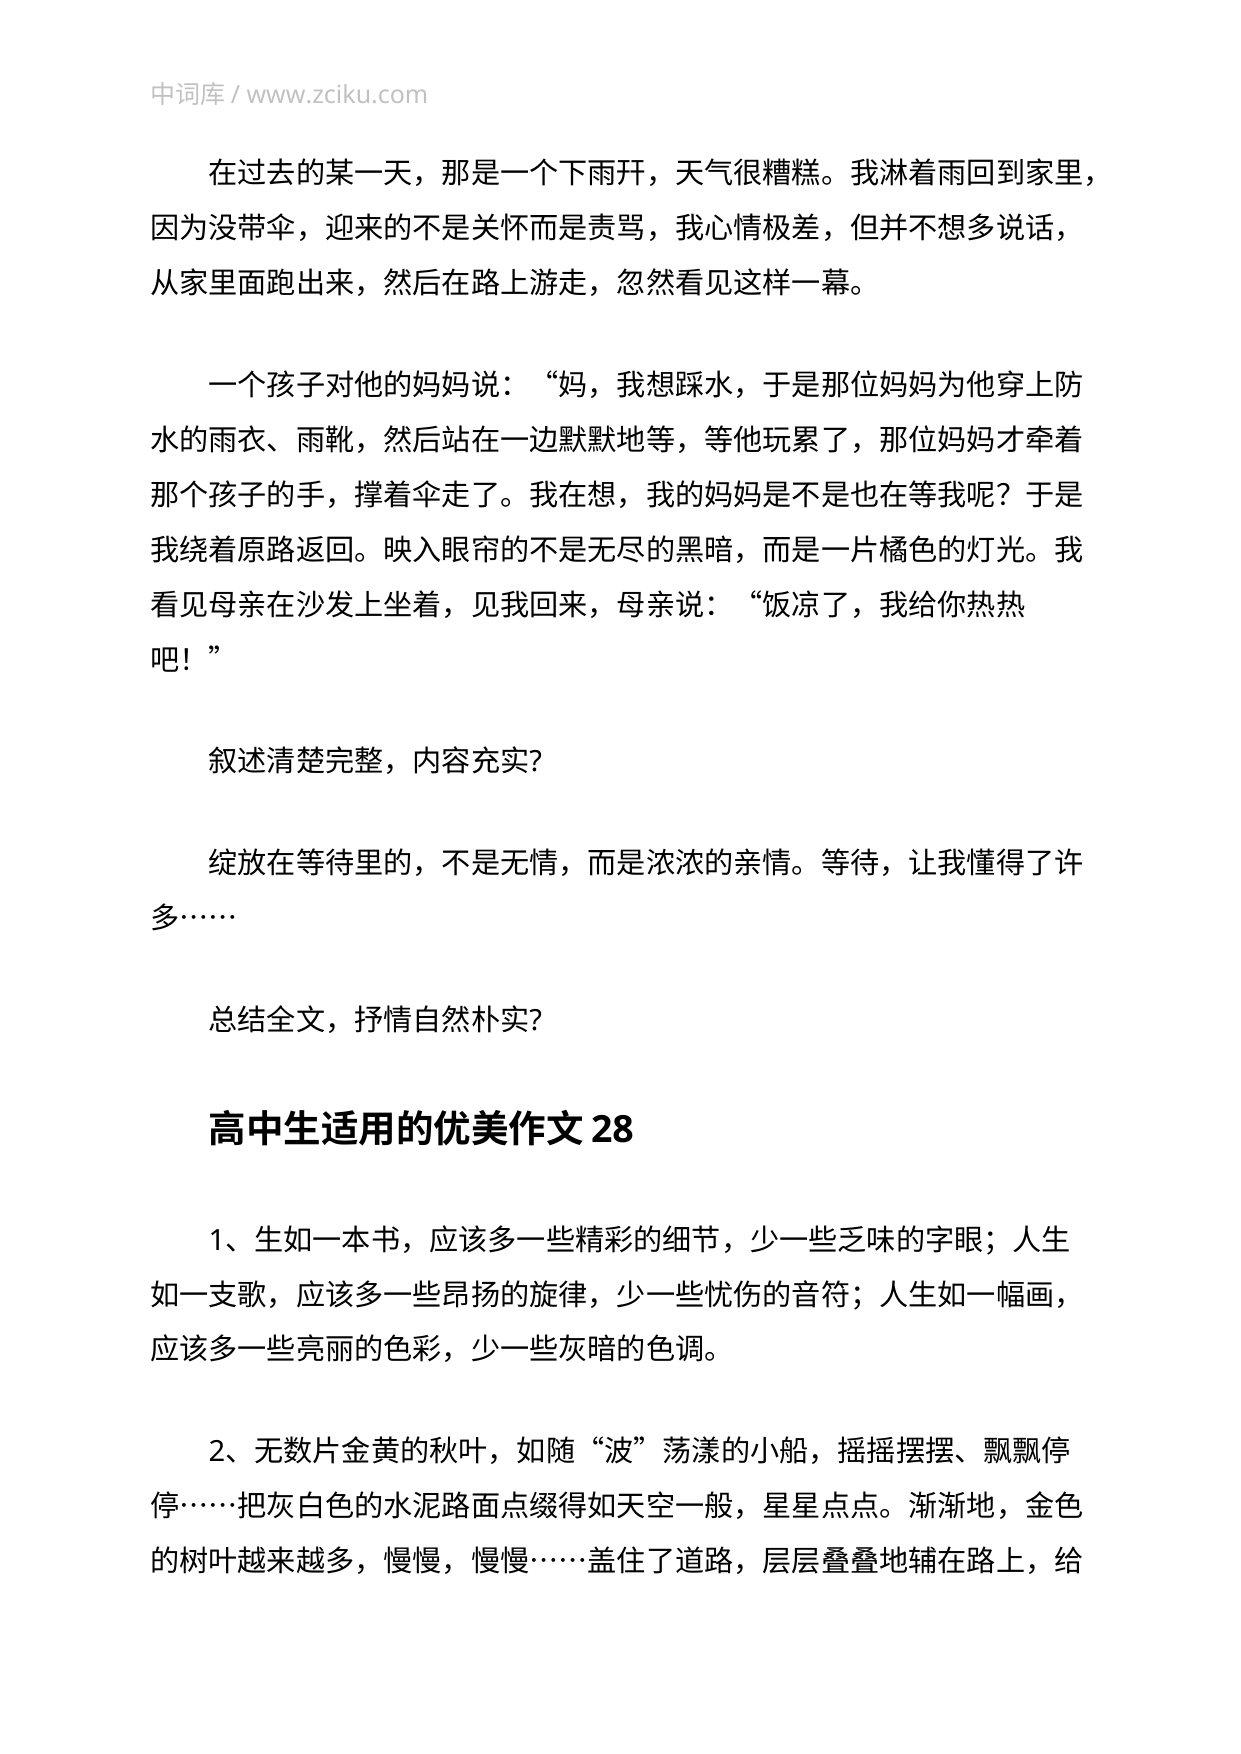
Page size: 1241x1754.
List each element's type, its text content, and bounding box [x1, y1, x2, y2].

text 叙述清楚完整，内容充实? [150, 738, 1090, 780]
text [150, 1428, 1090, 1580]
text 一个孩子对他的妈妈说：“妈，我想踩水，于是那位妈妈为他穿上防水的雨衣、雨靴，然后站在一边默默地等，等他玩累了，那位妈妈才牵着那个孩子的手，撑着伞走了。我在想，我的妈妈是不是也在等我呢？于是我绕着原路返回。映入眼帘的不是无尽的黑暗，而是一片橘色的灯光。我看见母亲在沙发上坐着，见我回来，母亲说：“饭凉了，我给你热热吧！” [150, 362, 1090, 678]
text 高中生适用的优美作文28 [150, 1098, 1090, 1153]
text 总结全文，抒情自然朴实? [150, 996, 1090, 1039]
text 1、生如一本书，应该多一些精彩的细节，少一些乏味的字眼；人生如一支歌，应该多一些昂扬的旋律，少一些忧伤的音符；人生如一幅画，应该多一些亮丽的色彩，少一些灰暗的色调。 [150, 1216, 1090, 1368]
text 绽放在等待里的，不是无情，而是浓浓的亲情。等待，让我懂得了许多…… [150, 840, 1090, 937]
text 在过去的某一天，那是一个下雨幵，天气很糟糕。我淋着雨回到家里，因为没带伞，迎来的不是关怀而是责骂，我心情极差，但并不想多说话，从家里面跑出来，然后在路上游走，忽然看见这样一幕。 [150, 150, 1090, 302]
